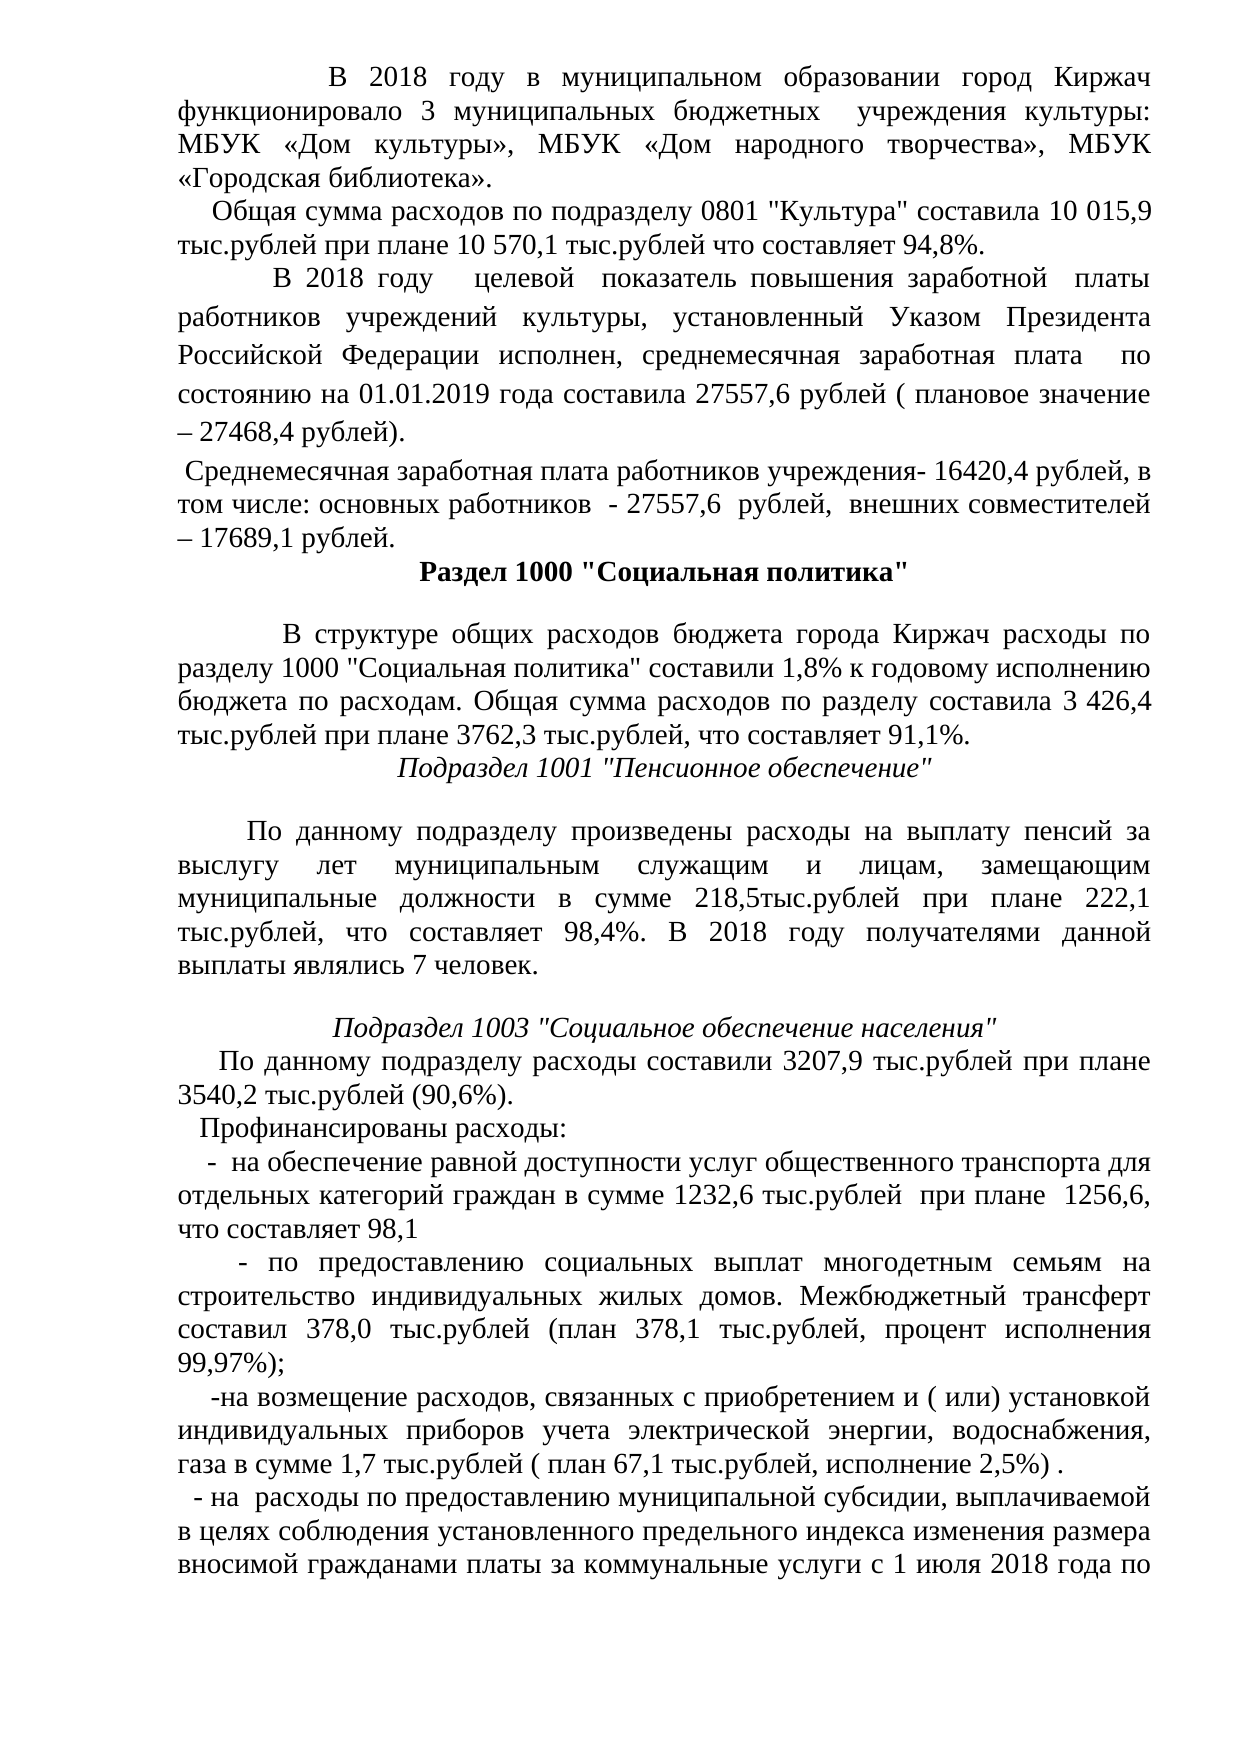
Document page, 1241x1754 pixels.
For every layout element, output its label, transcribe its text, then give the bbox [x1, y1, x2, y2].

text По данному подразделу произведены расходы на выплату пенсий за выслугу лет муниципальным служащим и лицам, замещающим муниципальные должности в сумме 218,5тыс.рублей при плане 222,1 тыс.рублей, что составляет 98,4%. В 2018 году получателями данной выплаты являлись 7 человек. [177, 813, 1152, 981]
text Подраздел 1001 "Пенсионное обеспечение" [177, 751, 1152, 784]
text По данному подразделу расходы составили 3207,9 тыс.рублей при плане 3540,2 тыс.рублей (90,6%). [177, 1043, 1152, 1110]
text Раздел 1000 "Социальная политика" [177, 554, 1152, 587]
text В 2018 году в муниципальном образовании город Киржач функционировало 3 муниципальных бюджетных учреждения культуры: МБУК «Дом культуры», МБУК «Дом народного творчества», МБУК «Городская библиотека». [177, 59, 1152, 193]
text Среднемесячная заработная плата работников учреждения- 16420,4 рублей, в том числе: основных работников - 27557,6 рублей, внешних совместителей – 17689,1 рублей. [177, 453, 1152, 554]
text - по предоставлению социальных выплат многодетным семьям на строительство индивидуальных жилых домов. Межбюджетный трансферт составил 378,0 тыс.рублей (план 378,1 тыс.рублей, процент исполнения 99,97%); [177, 1244, 1152, 1379]
text Общая сумма расходов по подразделу 0801 "Культура" составила 10 015,9 тыс.рублей при плане 10 570,1 тыс.рублей что составляет 94,8%. [177, 193, 1152, 260]
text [177, 1479, 1152, 1580]
text -на возмещение расходов, связанных с приобретением и ( или) установкой индивидуальных приборов учета электрической энергии, водоснабжения, газа в сумме 1,7 тыс.рублей ( план 67,1 тыс.рублей, исполнение 2,5%) . [177, 1379, 1152, 1479]
text - на обеспечение равной доступности услуг общественного транспорта для отдельных категорий граждан в сумме 1232,6 тыс.рублей при плане 1256,6, что составляет 98,1 [177, 1144, 1152, 1244]
text Профинансированы расходы: [177, 1110, 1152, 1144]
text Подраздел 1003 "Социальное обеспечение населения" [177, 1010, 1152, 1043]
text В 2018 году целевой показатель повышения заработной платы работников учреждений культуры, установленный Указом Президента Российской Федерации исполнен, среднемесячная заработная плата по состоянию на 01.01.2019 года составила 27557,6 рублей ( плановое значение – 27468,4 рублей). [177, 260, 1152, 448]
text В структуре общих расходов бюджета города Киржач расходы по разделу 1000 "Социальная политика" составили 1,8% к годовому исполнению бюджета по расходам. Общая сумма расходов по разделу составила 3 426,4 тыс.рублей при плане 3762,3 тыс.рублей, что составляет 91,1%. [177, 616, 1152, 751]
